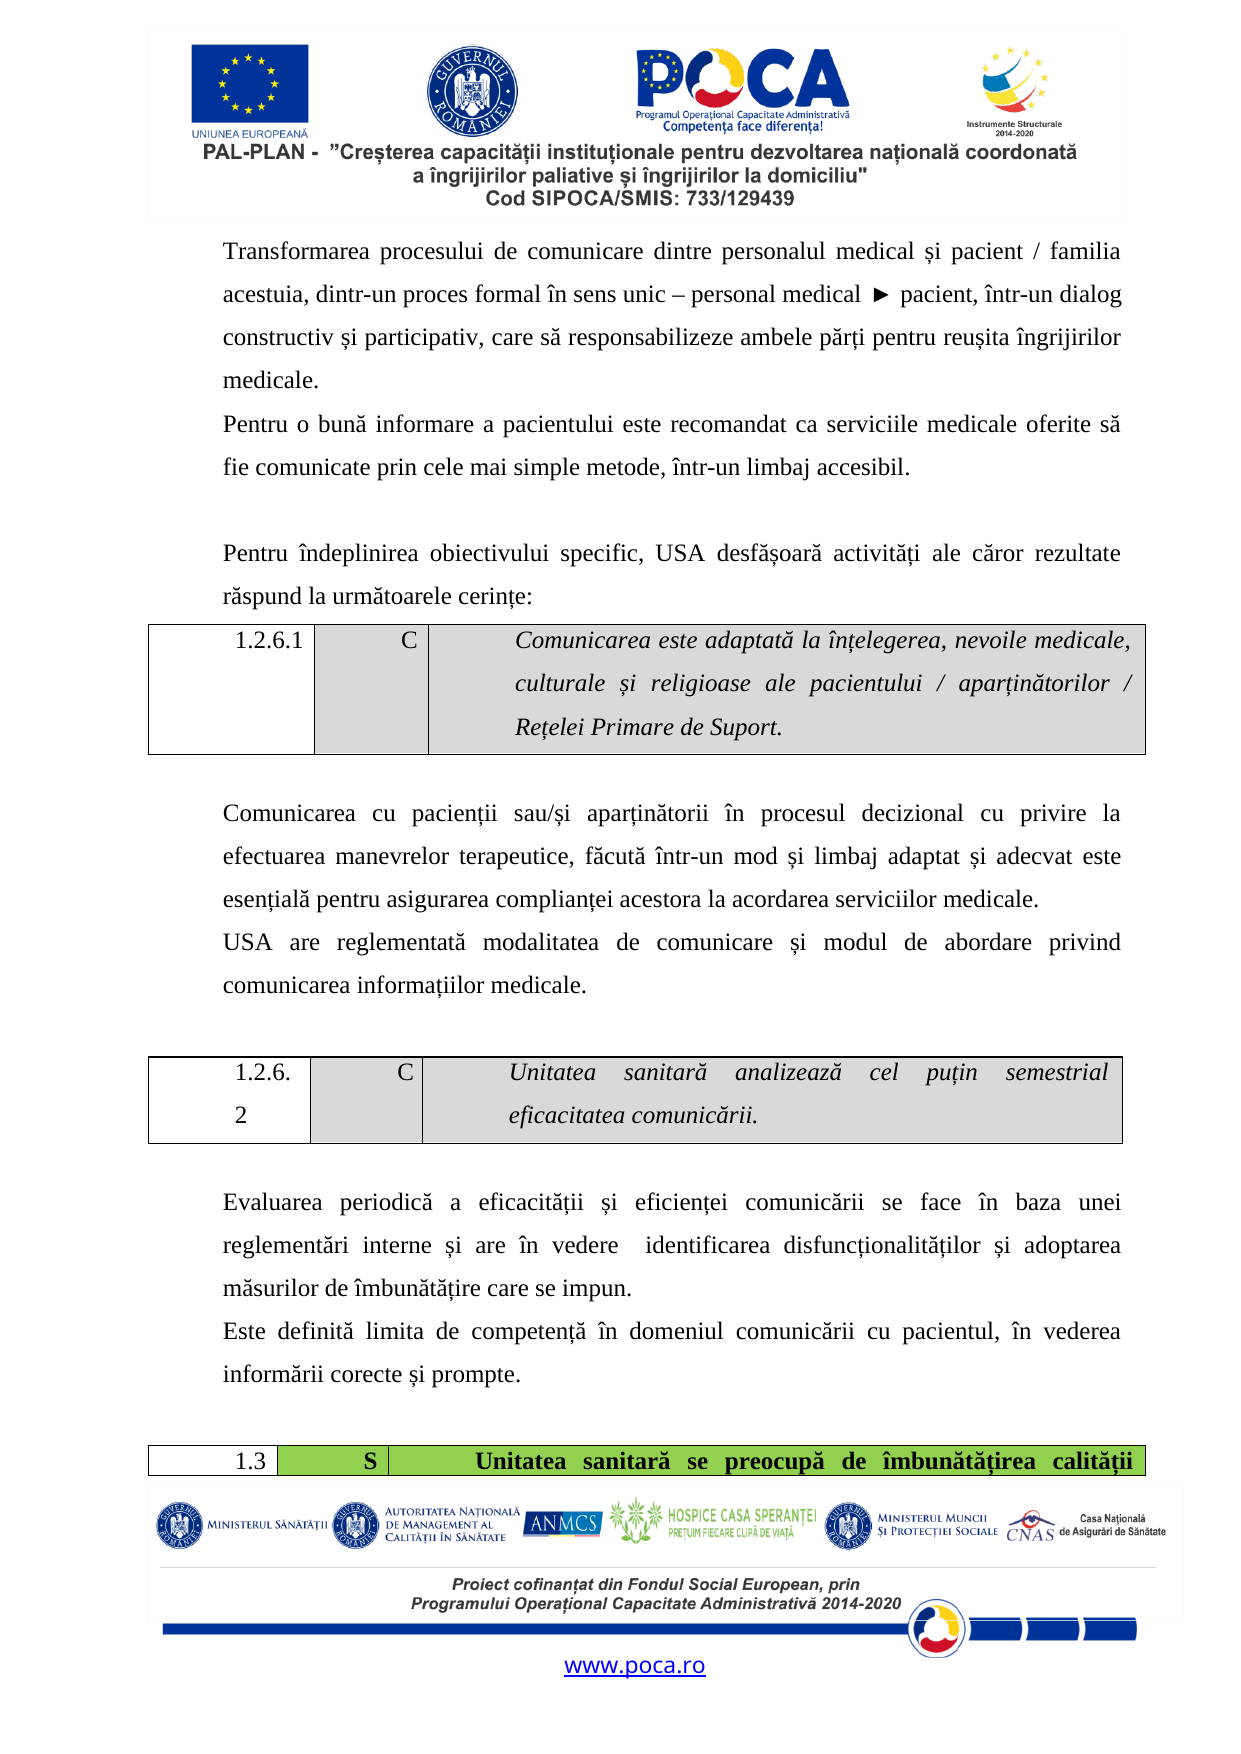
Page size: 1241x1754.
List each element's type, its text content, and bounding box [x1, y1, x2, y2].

text Pentru o bună informare a pacientului este recomandat ca serviciile medicale oferite să fie comunicate prin cele mai simple metode, într-un limbaj accesibil. [223, 409, 1122, 481]
table_header Comunicarea este adaptată la înțelegerea, nevoile medicale, culturale și religioase ale pacientului / aparținătorilor / Rețelei Primare de Suport. [429, 625, 1145, 753]
text USA are reglementată modalitatea de comunicare și modul de abordare privind comunicarea informațiilor medicale. [223, 927, 1122, 999]
table_header 1.2.6.2 [149, 1058, 310, 1142]
text Evaluarea periodică a eficacității și eficienței comunicării se face în baza unei reglementări interne și are în vedere identificarea disfuncționalităților și adoptarea măsurilor de îmbunătățire care se impun. [223, 1187, 1122, 1302]
text Transformarea procesului de comunicare dintre personalul medical și pacient / familia acestuia, dintr-un proces formal în sens unic – personal medical ► pacient, într-un dialog constructiv și participativ, care să responsabilizeze ambele părți pentru reușita îngrijirilor medicale. [223, 236, 1122, 394]
picture [147, 29, 1123, 219]
table_header Unitatea sanitară analizează cel puțin semestrial eficacitatea comunicării. [423, 1058, 1122, 1142]
text Pentru îndeplinirea obiectivului specific, USA desfășoară activități ale căror rezultate răspund la următoarele cerințe: [223, 538, 1122, 610]
table_header 1.2.6.1 [149, 625, 314, 753]
text Este definită limita de competență în domeniul comunicării cu pacientul, în vederea informării corecte și prompte. [223, 1316, 1122, 1388]
table_header 1.3 [149, 1446, 277, 1475]
table_header S [278, 1446, 388, 1475]
table_header C [315, 625, 428, 753]
text Comunicarea cu pacienții sau/și aparținătorii în procesul decizional cu privire la efectuarea manevrelor terapeutice, făcută într-un mod și limbaj adaptat și adecvat este esențială pentru asigurarea complianței acestora la acordarea serviciilor medicale. [223, 798, 1122, 913]
table_header C [311, 1058, 422, 1142]
table_header Unitatea sanitară se preocupă de îmbunătățirea calității serviciilor de sănătate și a siguranței pacientului. [389, 1446, 1145, 1475]
picture [147, 1484, 1184, 1658]
